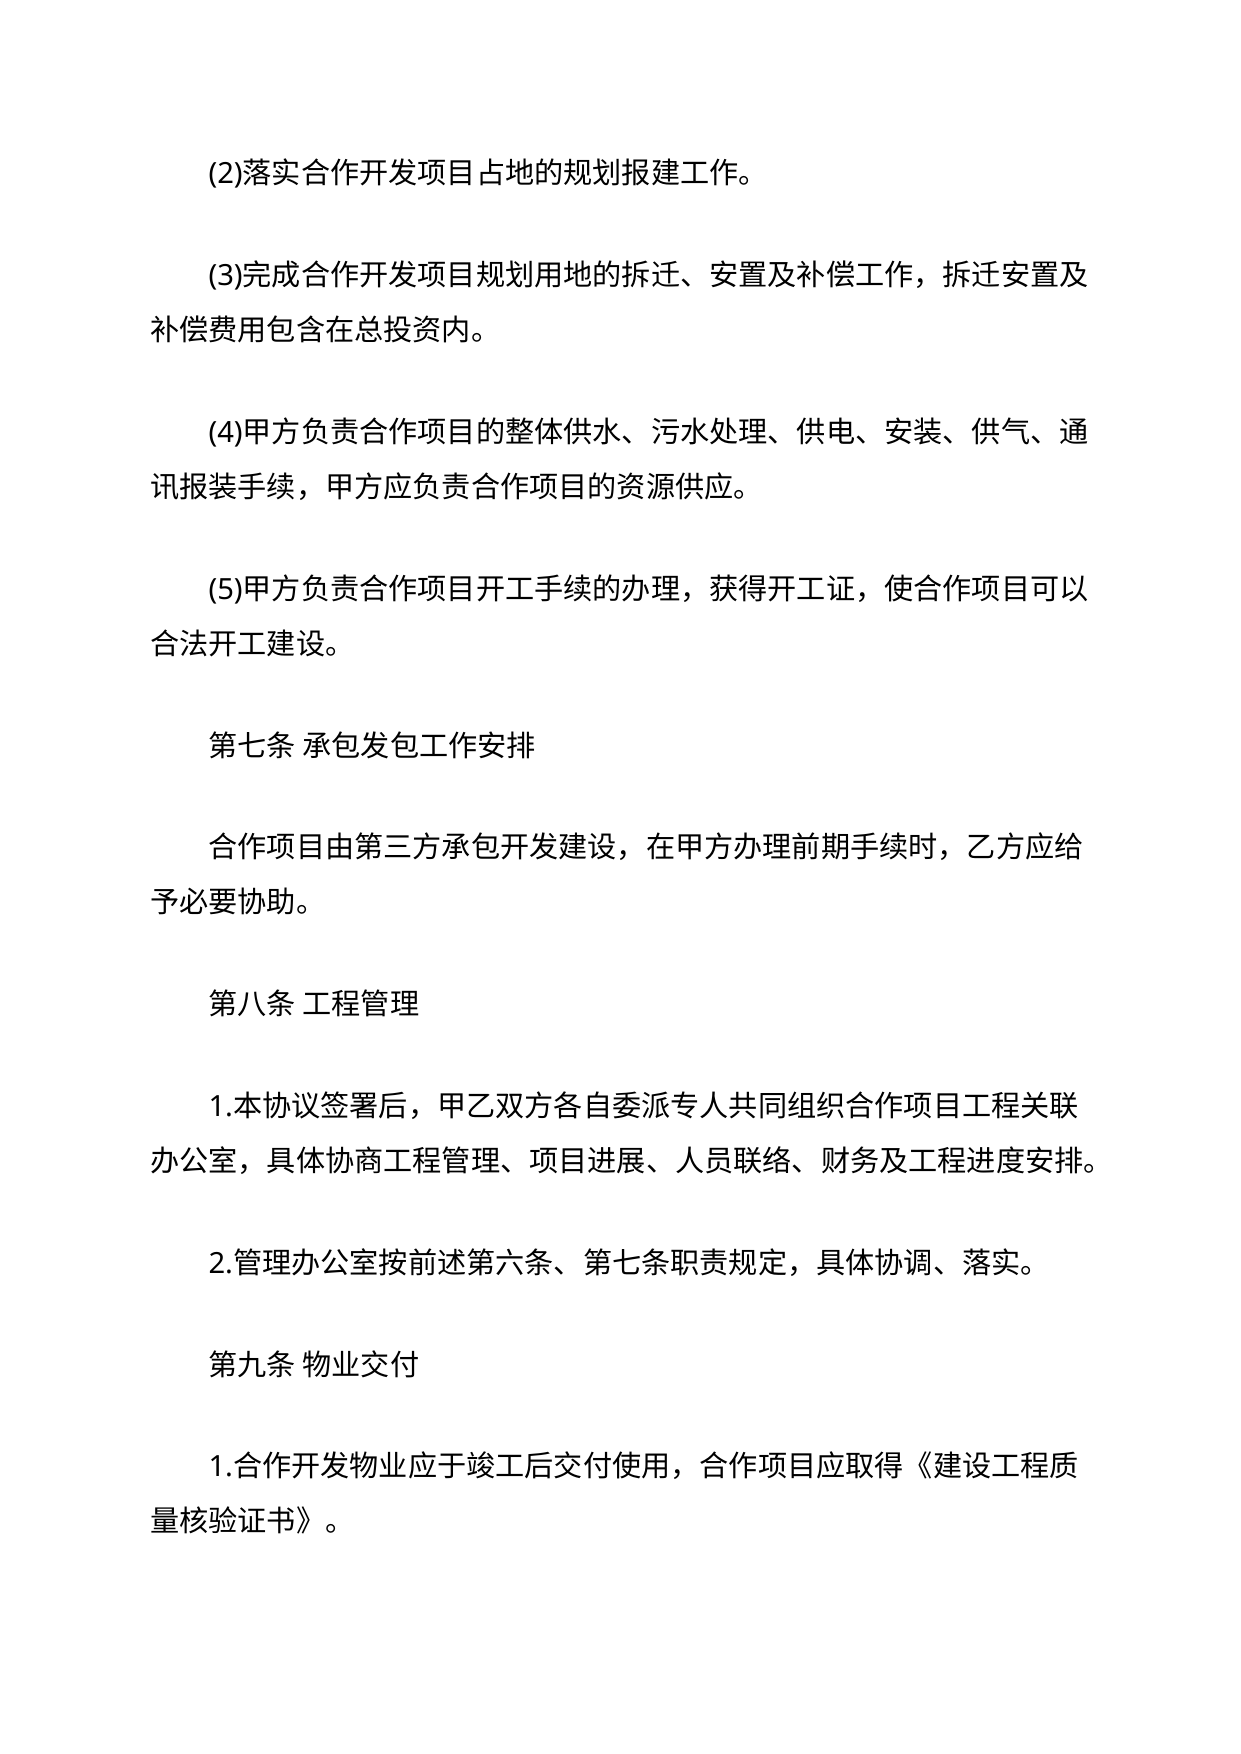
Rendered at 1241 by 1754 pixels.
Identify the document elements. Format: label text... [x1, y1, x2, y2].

text 第九条 物业交付 [150, 1341, 1090, 1383]
text (4)甲方负责合作项目的整体供水、污水处理、供电、安装、供气、通讯报装手续，甲方应负责合作项目的资源供应。 [150, 409, 1090, 506]
text 第七条 承包发包工作安排 [150, 722, 1090, 764]
text (5)甲方负责合作项目开工手续的办理，获得开工证，使合作项目可以合法开工建设。 [150, 566, 1090, 663]
text 第八条 工程管理 [150, 981, 1090, 1023]
text 2.管理办公室按前述第六条、第七条职责规定，具体协调、落实。 [150, 1239, 1090, 1282]
text 1.本协议签署后，甲乙双方各自委派专人共同组织合作项目工程关联办公室，具体协商工程管理、项目进展、人员联络、财务及工程进度安排。 [150, 1082, 1090, 1180]
text 合作项目由第三方承包开发建设，在甲方办理前期手续时，乙方应给予必要协助。 [150, 824, 1090, 921]
text 1.合作开发物业应于竣工后交付使用，合作项目应取得《建设工程质量核验证书》。 [150, 1443, 1090, 1540]
text (3)完成合作开发项目规划用地的拆迁、安置及补偿工作，拆迁安置及补偿费用包含在总投资内。 [150, 252, 1090, 349]
text (2)落实合作开发项目占地的规划报建工作。 [150, 150, 1090, 192]
